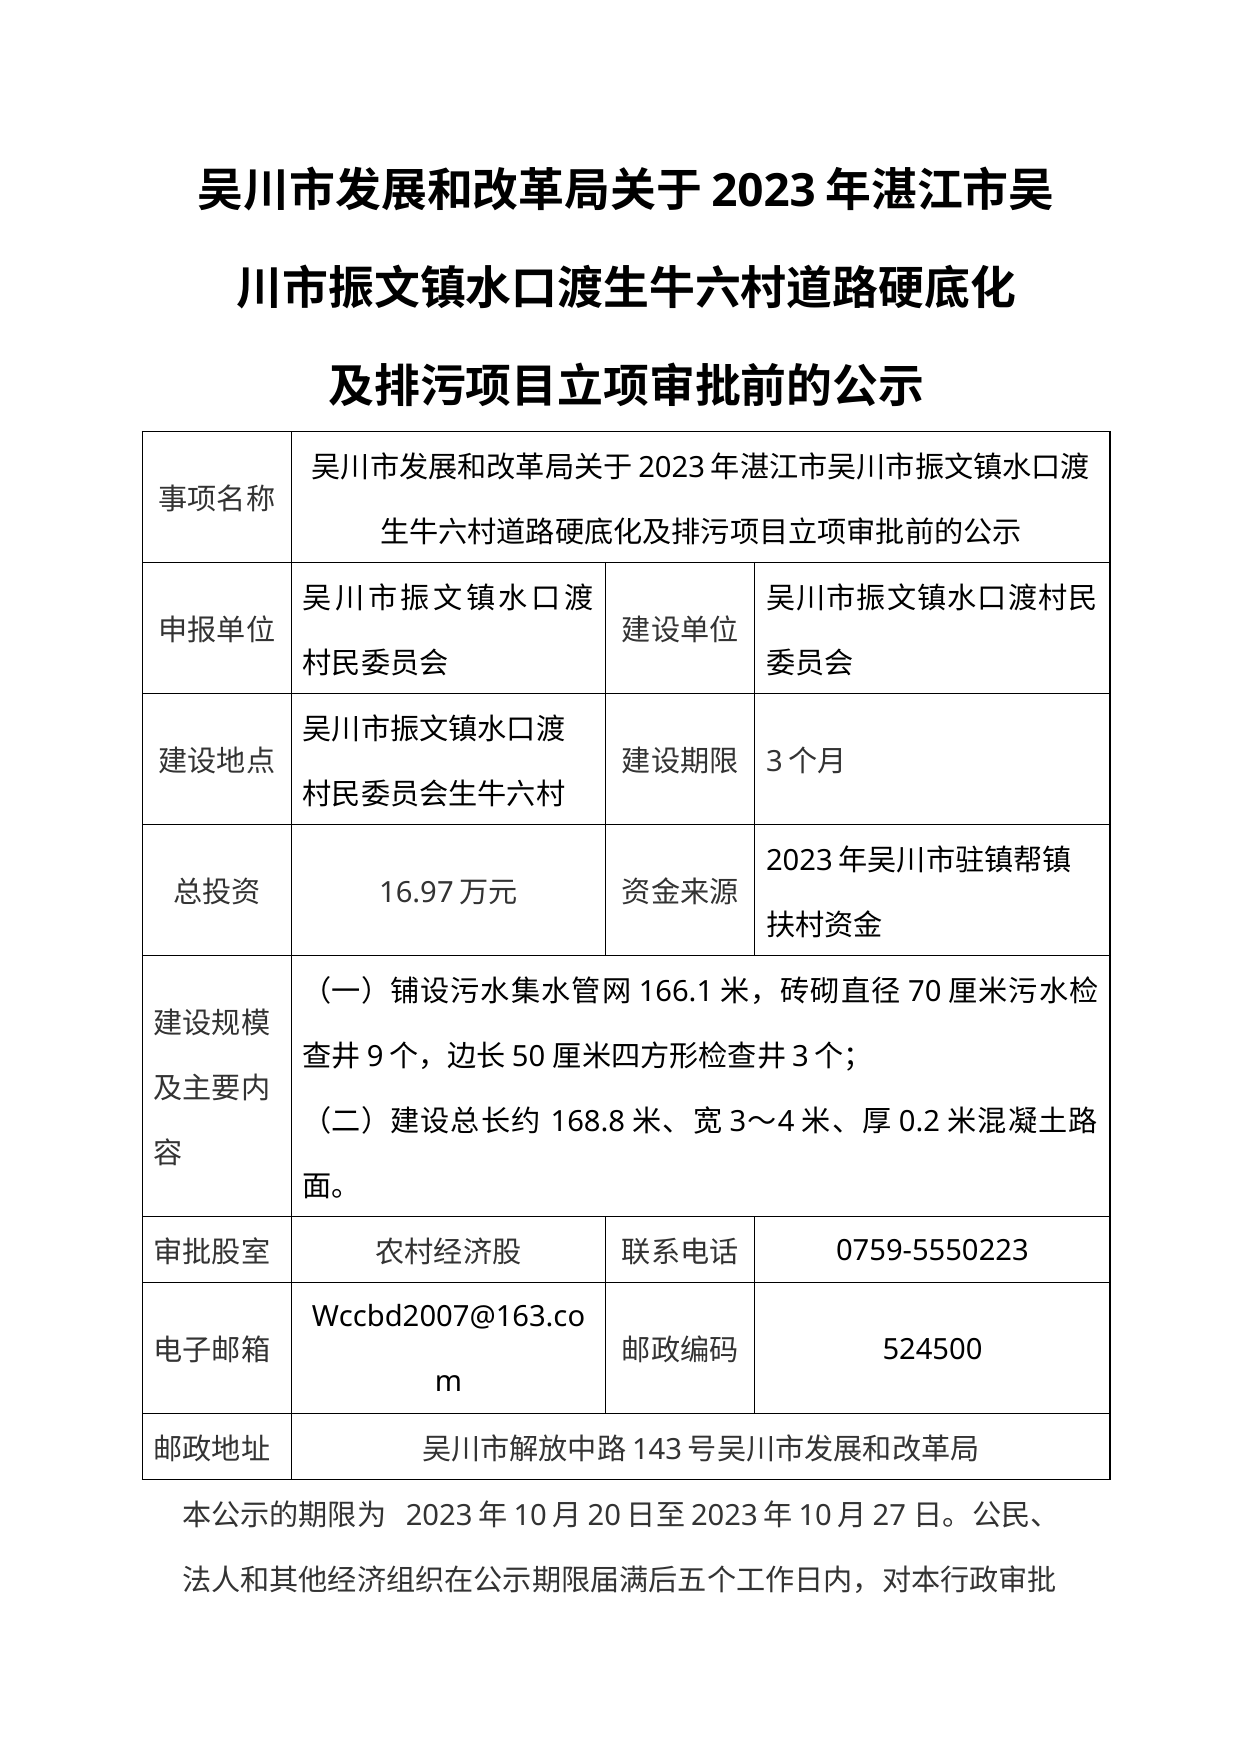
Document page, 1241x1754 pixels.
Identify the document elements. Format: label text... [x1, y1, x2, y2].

table_cell 2023年吴川市驻镇帮镇扶村资金 [755, 825, 1109, 955]
table_cell 524500 [755, 1283, 1109, 1413]
table_cell 0759-5550223 [755, 1217, 1109, 1282]
table_cell 邮政地址 [143, 1414, 291, 1479]
table_cell 建设规模及主要内容 [143, 956, 291, 1216]
table_cell 16.97万元 [292, 825, 605, 955]
table_cell 电子邮箱 [143, 1283, 291, 1413]
table_cell Wccbd2007@163.com [292, 1283, 605, 1413]
table_cell 资金来源 [606, 825, 754, 955]
table_cell 吴川市振文镇水口渡村民委员会 [292, 563, 605, 693]
table_header 事项名称 [143, 432, 291, 562]
table_cell 联系电话 [606, 1217, 754, 1282]
table_cell 3个月 [755, 694, 1109, 824]
table_cell 邮政编码 [606, 1283, 754, 1413]
table_cell 农村经济股 [292, 1217, 605, 1282]
text 及排污项目立项审批前的公示 [182, 333, 1070, 431]
table_cell 审批股室 [143, 1217, 291, 1282]
text 吴川市发展和改革局关于2023年湛江市吴川市振文镇水口渡生牛六村道路硬底化 [182, 138, 1070, 333]
table_cell 申报单位 [143, 563, 291, 693]
table_cell 建设地点 [143, 694, 291, 824]
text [182, 1480, 1070, 1610]
table_cell 吴川市振文镇水口渡村民委员会生牛六村 [292, 694, 605, 824]
table_cell 总投资 [143, 825, 291, 955]
table_cell 吴川市振文镇水口渡村民委员会 [755, 563, 1109, 693]
table_cell 建设期限 [606, 694, 754, 824]
table_header 吴川市发展和改革局关于2023年湛江市吴川市振文镇水口渡 生牛六村道路硬底化及排污项目立项审批前的公示 [292, 432, 1109, 562]
table_cell 吴川市解放中路143号吴川市发展和改革局 [292, 1414, 1109, 1479]
table_cell 铺设污水集水管网166.1米，砖砌直径70厘米污水检查井9个，边长50 厘米四方形检查井3个； 建设总长约 168.8米、宽3～4米、厚0.2米混凝土路面。 [292, 956, 1109, 1216]
table_cell 建设单位 [606, 563, 754, 693]
